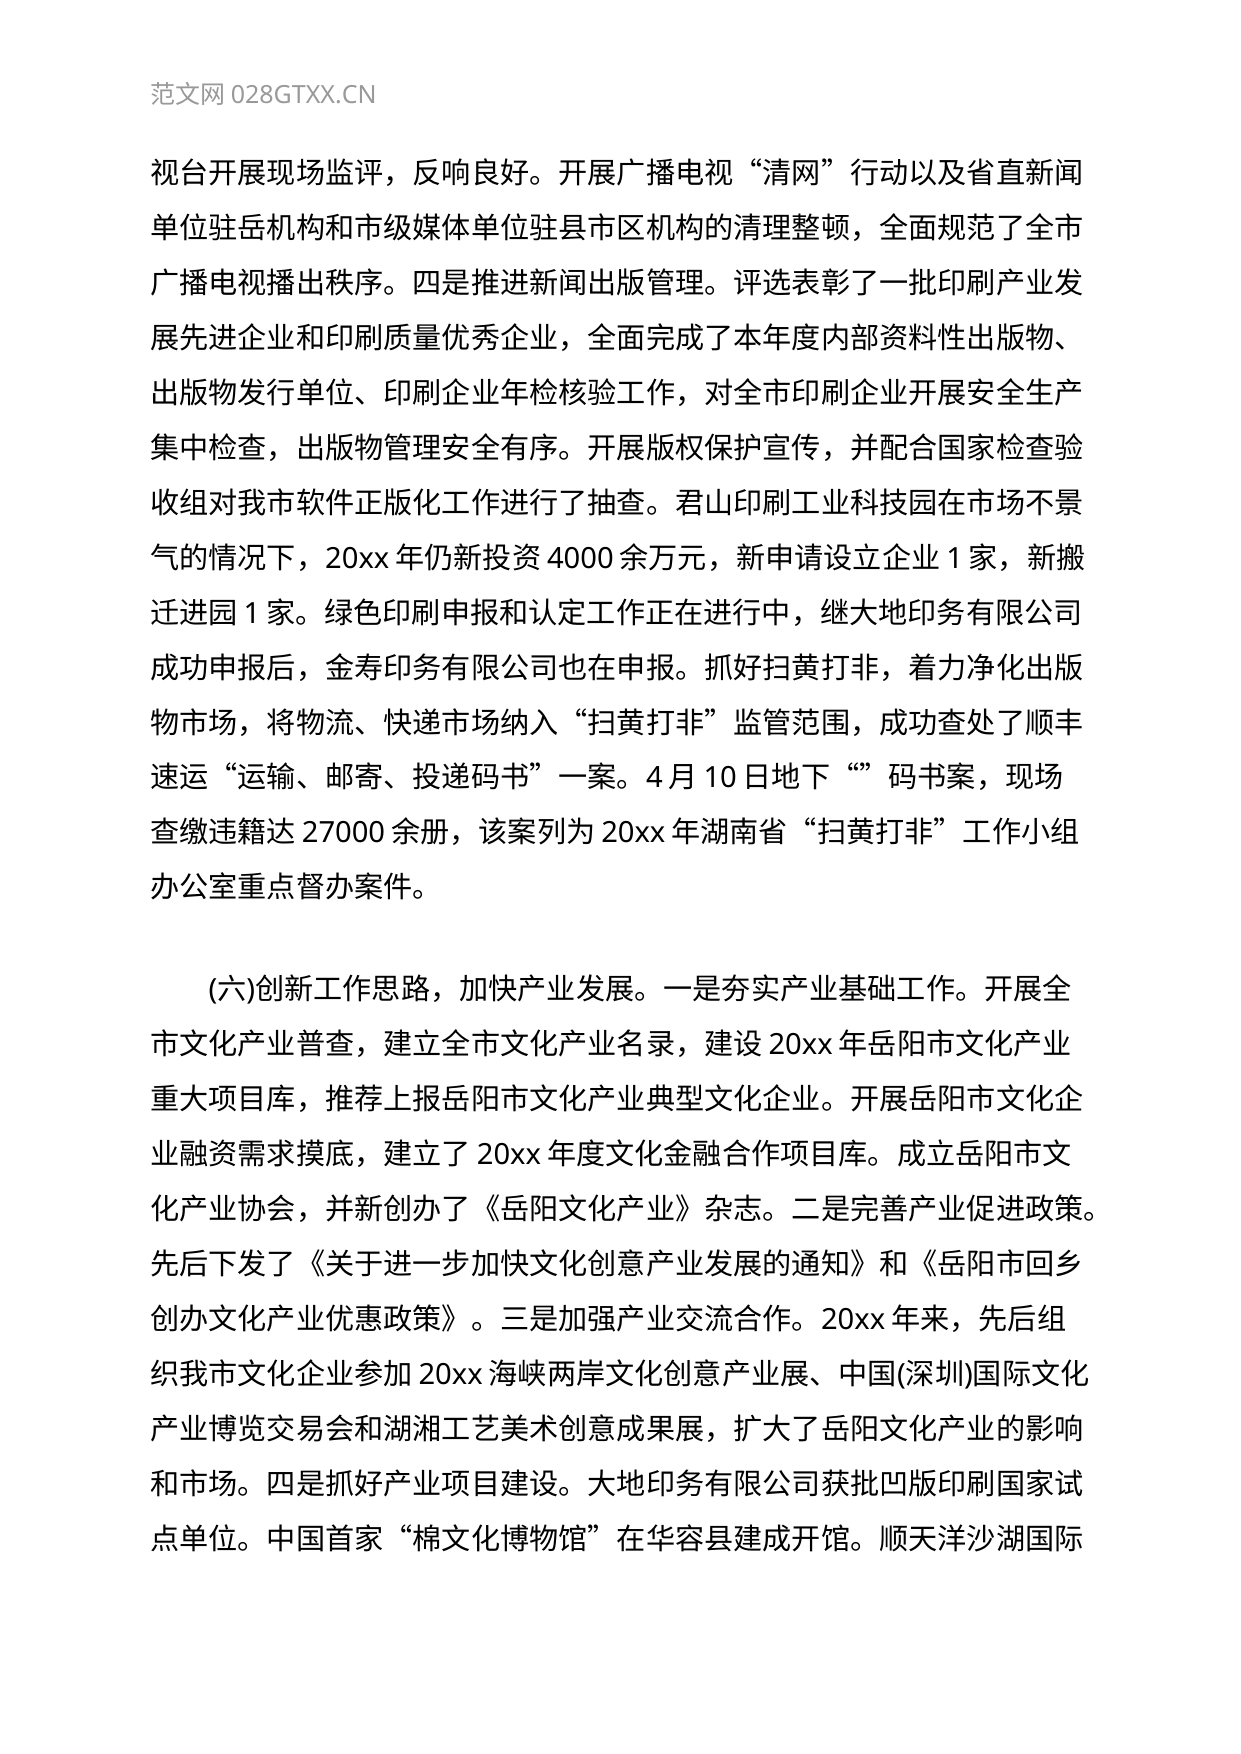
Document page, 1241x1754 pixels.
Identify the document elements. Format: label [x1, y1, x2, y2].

text [150, 150, 1090, 906]
text [150, 966, 1090, 1558]
